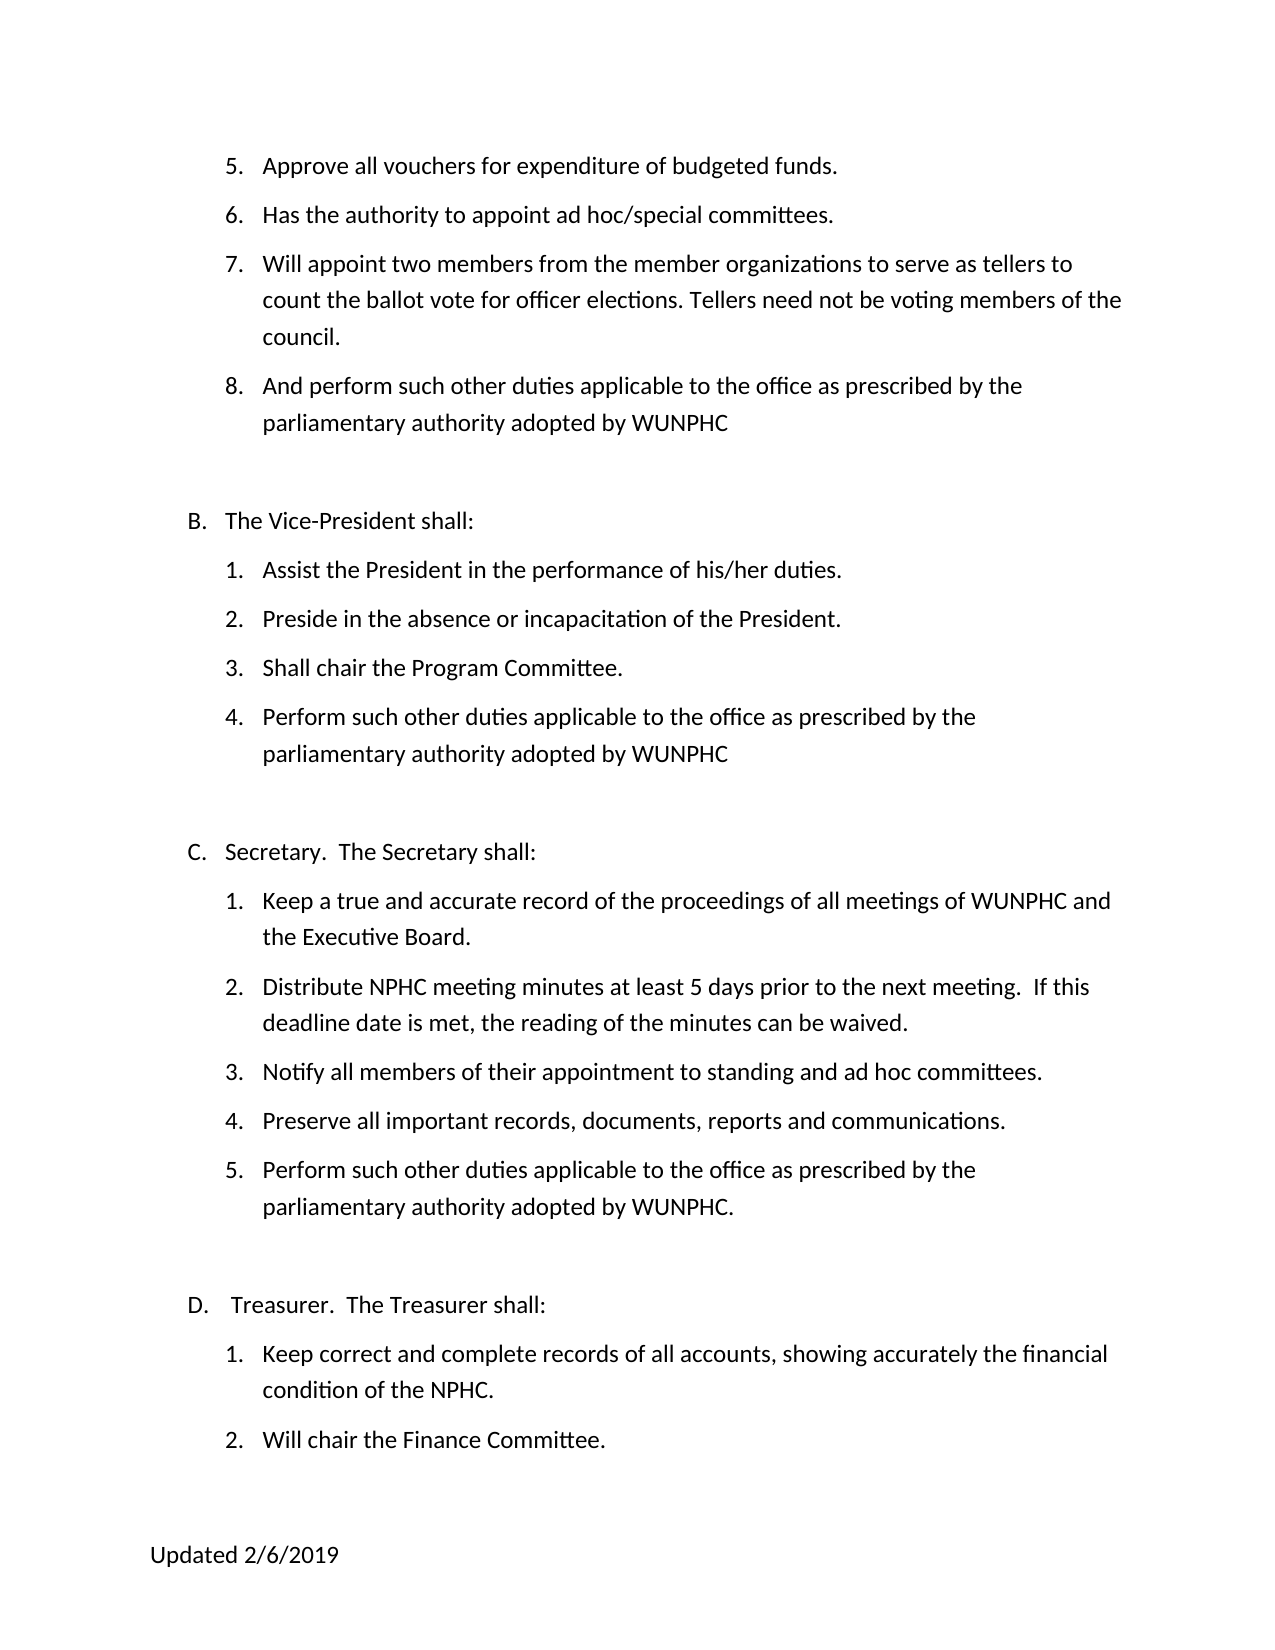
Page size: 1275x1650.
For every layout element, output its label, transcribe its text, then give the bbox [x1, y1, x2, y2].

list Treasurer. The Treasurer shall: [187, 1289, 1125, 1319]
list And perform such other duties applicable to the office as prescribed by the parliamentary authority adopted by WUNPHC [225, 370, 1125, 437]
list Distribute NPHC meeting minutes at least 5 days prior to the next meeting. If this deadline date is met, the reading of the minutes can be waived. [225, 971, 1125, 1038]
list Notify all members of their appointment to standing and ad hoc committees. [225, 1056, 1125, 1087]
list Shall chair the Program Committee. [225, 652, 1125, 683]
list Assist the President in the performance of his/her duties. [225, 554, 1125, 584]
list Perform such other duties applicable to the office as prescribed by the parliamentary authority adopted by WUNPHC [225, 701, 1125, 768]
list Preserve all important records, documents, reports and communications. [225, 1105, 1125, 1136]
list Keep correct and complete records of all accounts, showing accurately the financial condition of the NPHC. [225, 1338, 1125, 1405]
list Secretary. The Secretary shall: [187, 836, 1125, 866]
list The Vice-President shall: [187, 505, 1125, 536]
list Will appoint two members from the member organizations to serve as tellers to count the ballot vote for officer elections. Tellers need not be voting members of the council. [225, 248, 1125, 352]
list Perform such other duties applicable to the office as prescribed by the parliamentary authority adopted by WUNPHC. [225, 1154, 1125, 1221]
list Approve all vouchers for expenditure of budgeted funds. [225, 150, 1125, 181]
list Preside in the absence or incapacitation of the President. [225, 603, 1125, 634]
list Will chair the Finance Committee. [225, 1424, 1125, 1454]
list Has the authority to appoint ad hoc/special committees. [225, 199, 1125, 229]
list Keep a true and accurate record of the proceedings of all meetings of WUNPHC and the Executive Board. [225, 885, 1125, 952]
